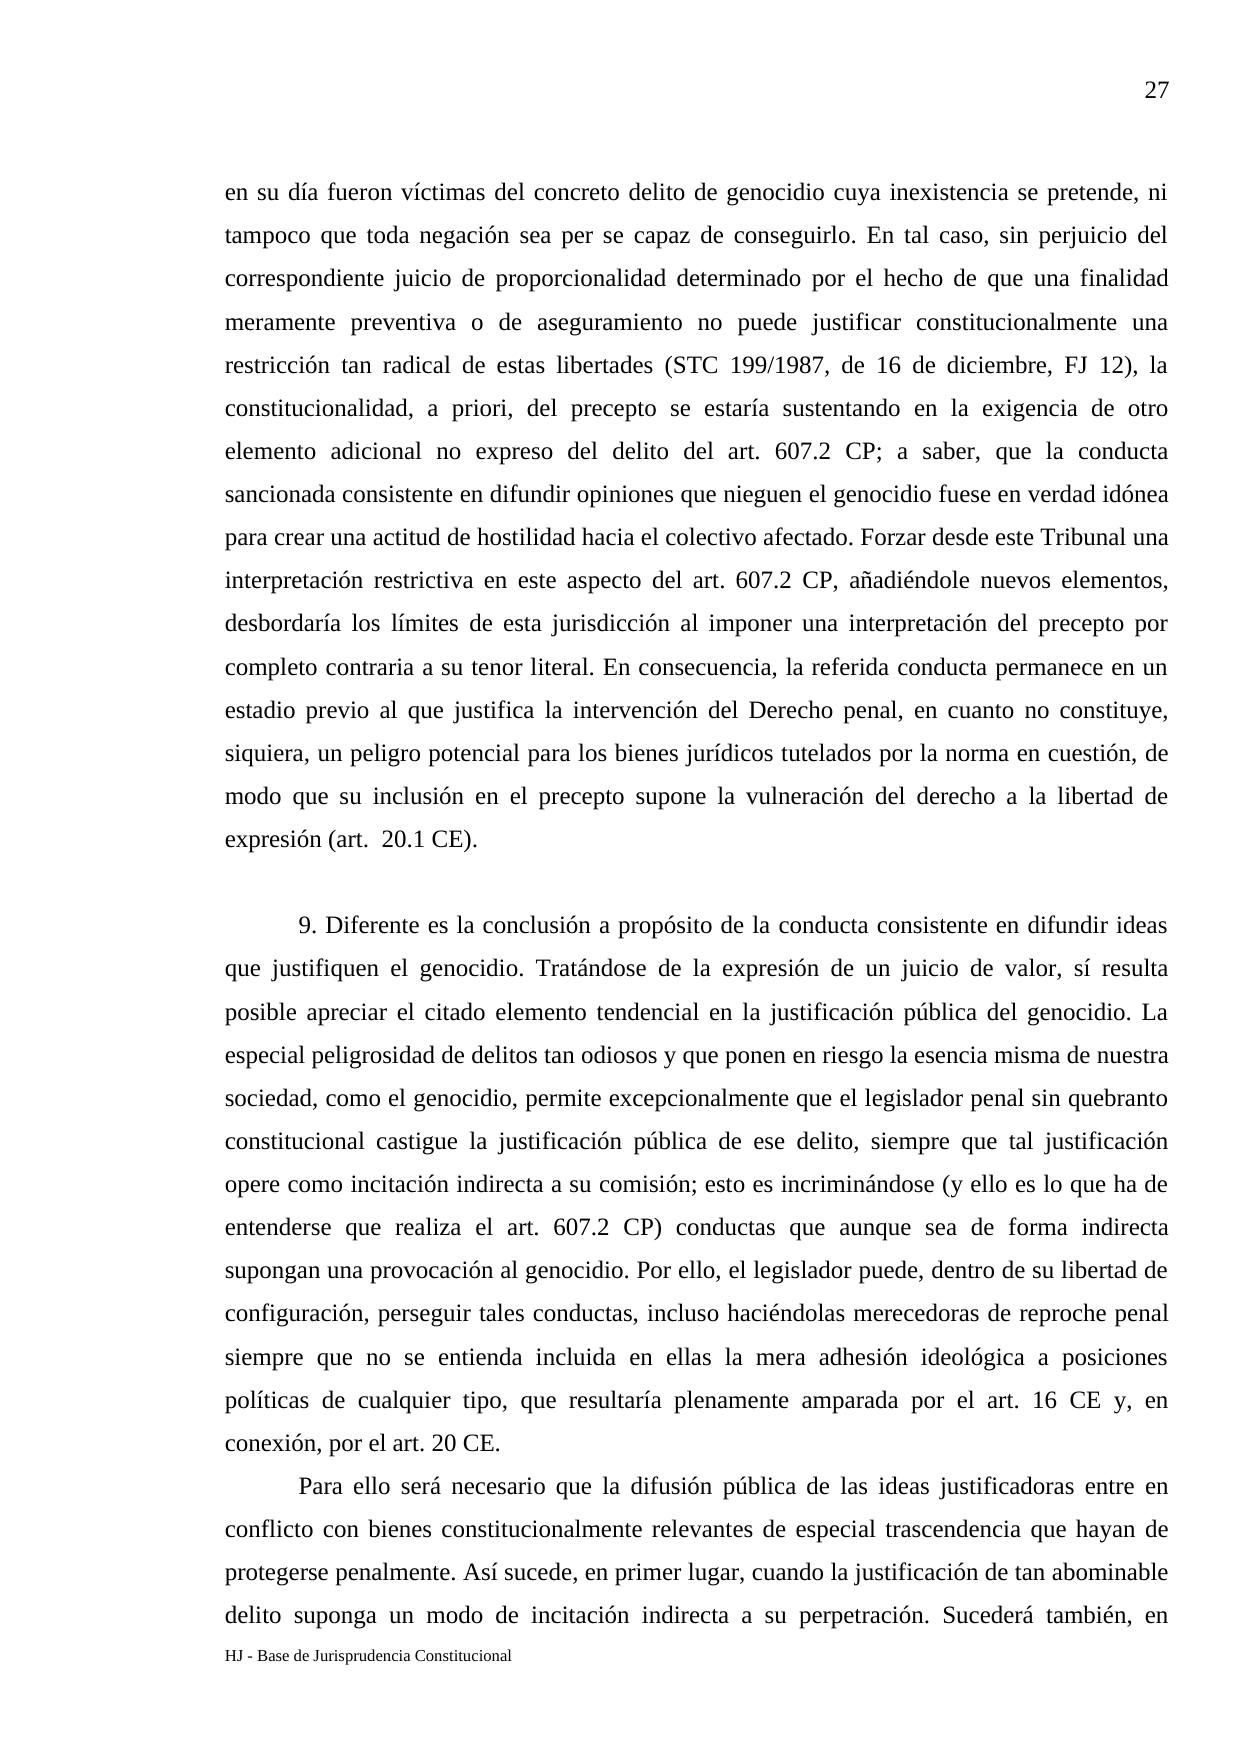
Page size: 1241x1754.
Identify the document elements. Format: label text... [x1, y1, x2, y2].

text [224, 177, 1169, 853]
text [224, 1471, 1169, 1629]
text 9. Diferente es la conclusión a propósito de la conducta consistente en difundir ideas que justifiquen el genocidio. Tratándose de la expresión de un juicio de valor, sí resulta posible apreciar el citado elemento tendencial en la justificación pública del genocidio. La especial peligrosidad de delitos tan odiosos y que ponen en riesgo la esencia misma de nuestra sociedad, como el genocidio, permite excepcionalmente que el legislador penal sin quebranto constitucional castigue la justificación pública de ese delito, siempre que tal justificación opere como incitación indirecta a su comisión; esto es incriminándose (y ello es lo que ha de entenderse que realiza el art. 607.2 CP) conductas que aunque sea de forma indirecta supongan una provocación al genocidio. Por ello, el legislador puede, dentro de su libertad de configuración, perseguir tales conductas, incluso haciéndolas merecedoras de reproche penal siempre que no se entienda incluida en ellas la mera adhesión ideológica a posiciones políticas de cualquier tipo, que resultaría plenamente amparada por el art. 16 CE y, en conexión, por el art. 20 CE. [224, 910, 1169, 1457]
